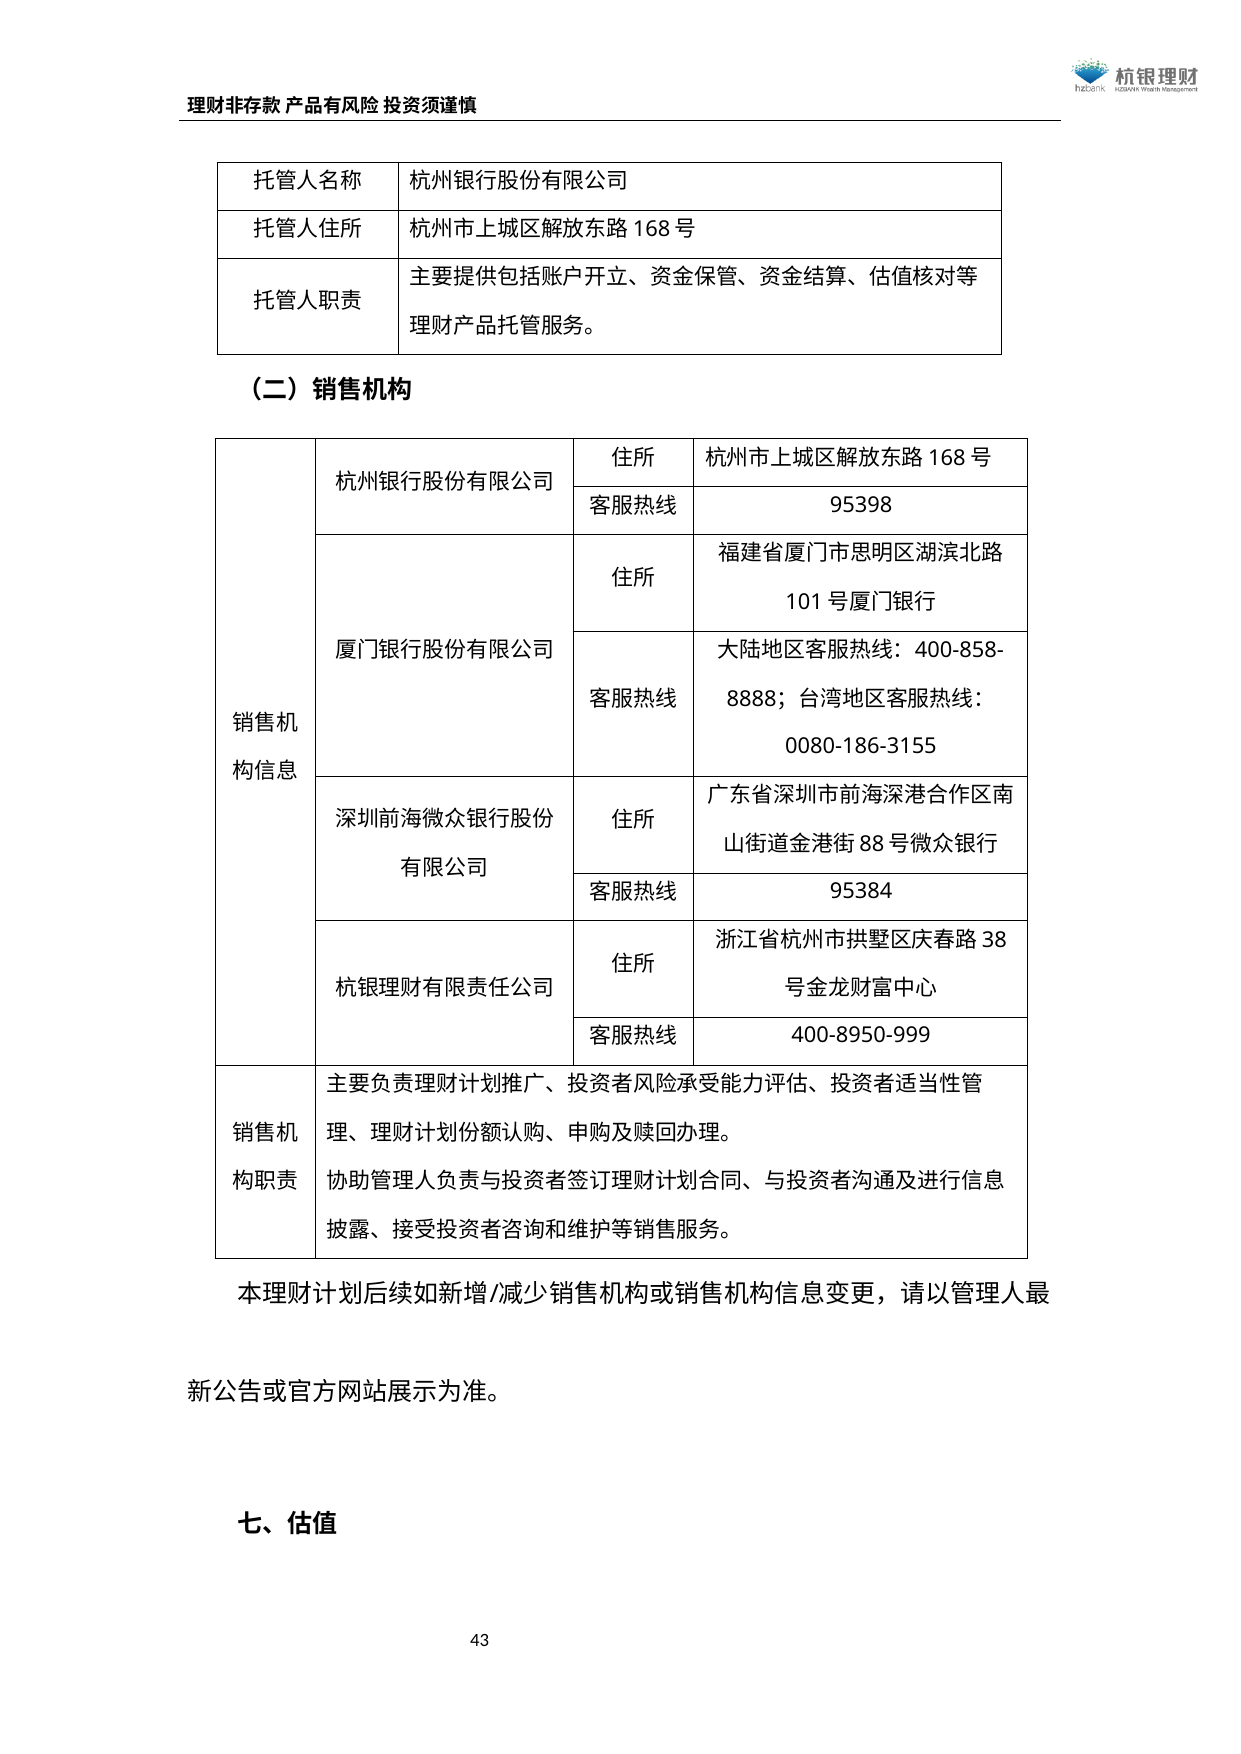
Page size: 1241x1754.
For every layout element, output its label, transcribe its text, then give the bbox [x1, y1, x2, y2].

table_cell 住所 [574, 921, 693, 1017]
text 本理财计划后续如新增/减少销售机构或销售机构信息变更，请以管理人最新公告或官方网站展示为准。 [187, 1259, 1053, 1422]
table_cell 托管人住所 [218, 211, 398, 258]
table_cell 深圳前海微众银行股份有限公司 [316, 777, 573, 920]
table_cell 杭州市上城区解放东路168号 [399, 211, 1001, 258]
table_cell 400-8950-999 [694, 1018, 1027, 1064]
table_cell 福建省厦门市思明区湖滨北路101号厦门银行 [694, 535, 1027, 631]
table_cell 95398 [694, 487, 1027, 534]
table_cell 托管人职责 [218, 259, 398, 354]
table_cell 厦门银行股份有限公司 [316, 535, 573, 776]
table_header 杭州市上城区解放东路168号 [694, 439, 1027, 486]
list 销售机构 [187, 355, 1053, 420]
table_cell 住所 [574, 777, 693, 872]
picture [1027, 0, 1240, 151]
table_cell 住所 [574, 535, 693, 631]
table_header 杭州银行股份有限公司 [316, 439, 573, 534]
table_cell 销售机构职责 [216, 1066, 315, 1258]
table_header 杭州银行股份有限公司 [399, 163, 1001, 210]
table_cell 客服热线 [574, 632, 693, 776]
table_cell 杭银理财有限责任公司 [316, 921, 573, 1064]
table_header 销售机构信息 [216, 439, 315, 1064]
table_cell 主要负责理财计划推广、投资者风险承受能力评估、投资者适当性管理、理财计划份额认购、申购及赎回办理。 协助管理人负责与投资者签订理财计划合同、与投资者沟通及进行信息披露、接受投资者咨询和维护等销售服务。 [316, 1066, 1027, 1258]
table_header 托管人名称 [218, 163, 398, 210]
table_header 住所 [574, 439, 693, 486]
table_cell 广东省深圳市前海深港合作区南山街道金港街88号微众银行 [694, 777, 1027, 872]
table_cell 95384 [694, 874, 1027, 920]
table_cell 主要提供包括账户开立、资金保管、资金结算、估值核对等理财产品托管服务。 [399, 259, 1001, 354]
table_cell 客服热线 [574, 874, 693, 920]
table_cell 客服热线 [574, 1018, 693, 1064]
table_cell 客服热线 [574, 487, 693, 534]
table_cell 大陆地区客服热线：400-858-8888；台湾地区客服热线：0080-186-3155 [694, 632, 1027, 776]
table_cell 浙江省杭州市拱墅区庆春路38号金龙财富中心 [694, 921, 1027, 1017]
list 估值 [187, 1489, 1053, 1554]
